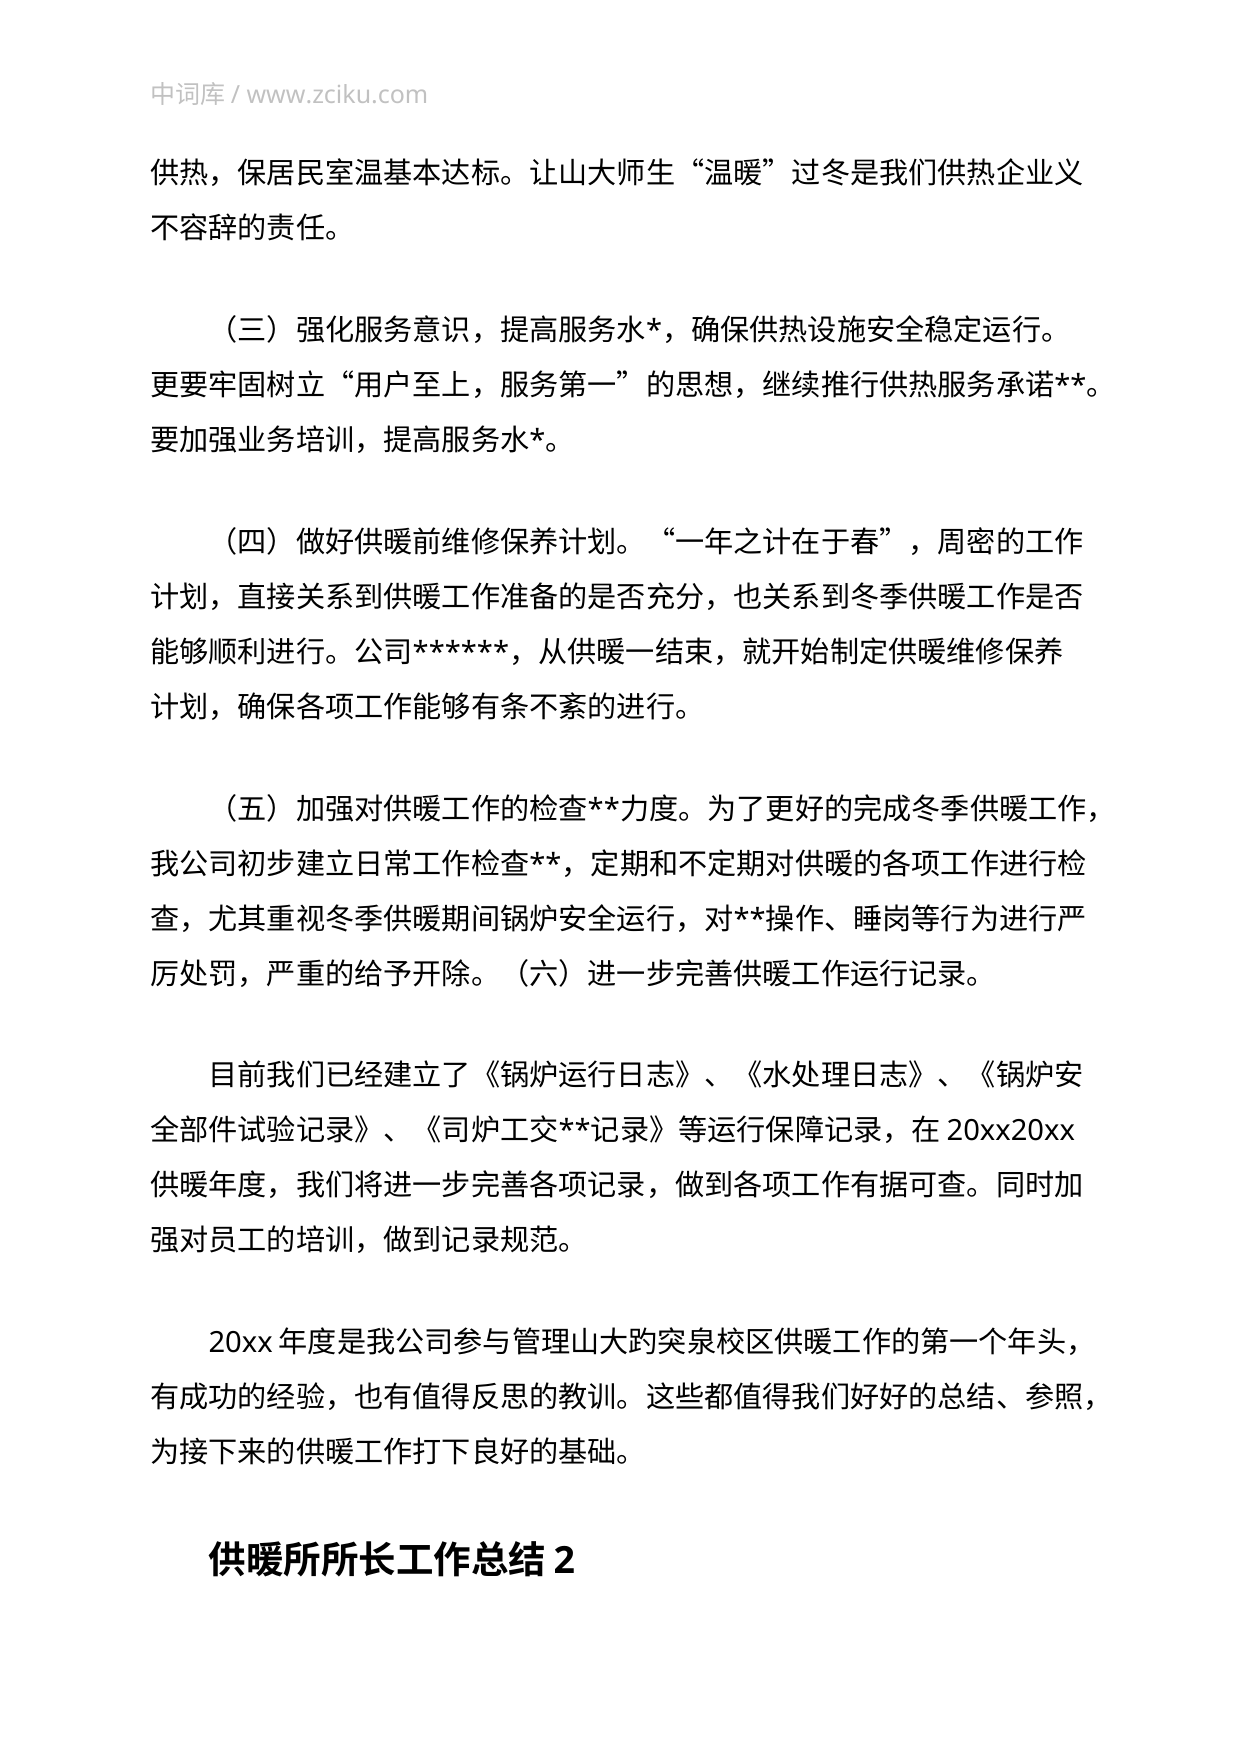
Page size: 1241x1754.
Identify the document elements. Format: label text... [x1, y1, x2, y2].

text （五）加强对供暖工作的检查**力度。为了更好的完成冬季供暖工作，我公司初步建立日常工作检查**，定期和不定期对供暖的各项工作进行检查，尤其重视冬季供暖期间锅炉安全运行，对**操作、睡岗等行为进行严厉处罚，严重的给予开除。（六）进一步完善供暖工作运行记录。 [150, 785, 1090, 992]
text 目前我们已经建立了《锅炉运行日志》、《水处理日志》、《锅炉安全部件试验记录》、《司炉工交**记录》等运行保障记录，在20xx20xx供暖年度，我们将进一步完善各项记录，做到各项工作有据可查。同时加强对员工的培训，做到记录规范。 [150, 1052, 1090, 1259]
text 20xx年度是我公司参与管理山大趵突泉校区供暖工作的第一个年头，有成功的经验，也有值得反思的教训。这些都值得我们好好的总结、参照，为接下来的供暖工作打下良好的基础。 [150, 1318, 1090, 1471]
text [150, 150, 1090, 247]
text 供暖所所长工作总结2 [150, 1530, 1090, 1585]
text （四）做好供暖前维修保养计划。“一年之计在于春”，周密的工作计划，直接关系到供暖工作准备的是否充分，也关系到冬季供暖工作是否能够顺利进行。公司******，从供暖一结束，就开始制定供暖维修保养计划，确保各项工作能够有条不紊的进行。 [150, 519, 1090, 726]
text （三）强化服务意识，提高服务水*，确保供热设施安全稳定运行。更要牢固树立“用户至上，服务第一”的思想，继续推行供热服务承诺**。要加强业务培训，提高服务水*。 [150, 307, 1090, 459]
